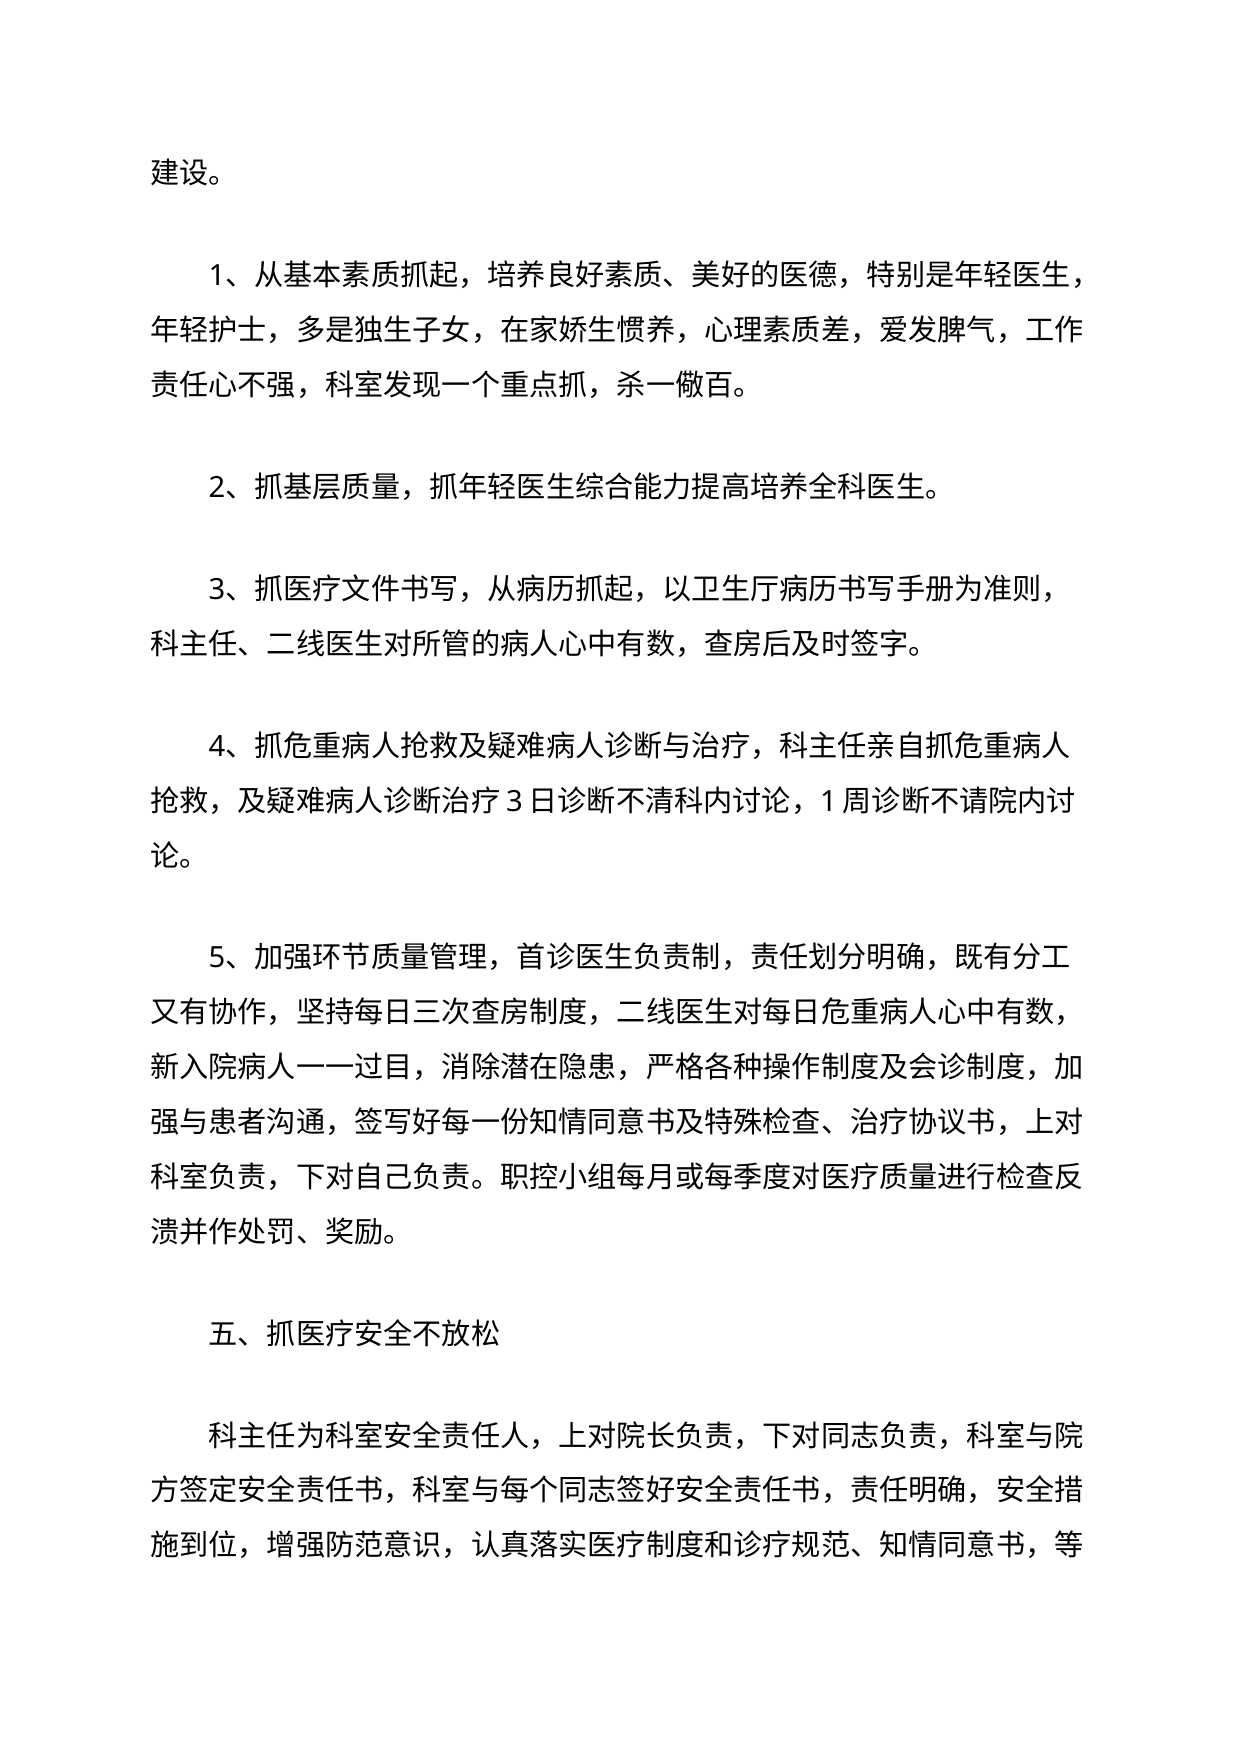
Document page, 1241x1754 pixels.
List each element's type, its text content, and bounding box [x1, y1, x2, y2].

text 2、抓基层质量，抓年轻医生综合能力提高培养全科医生。 [150, 463, 1090, 506]
text 五、抓医疗安全不放松 [150, 1310, 1090, 1353]
text 5、加强环节质量管理，首诊医生负责制，责任划分明确，既有分工又有协作，坚持每日三次查房制度，二线医生对每日危重病人心中有数，新入院病人一一过目，消除潜在隐患，严格各种操作制度及会诊制度，加强与患者沟通，签写好每一份知情同意书及特殊检查、治疗协议书，上对科室负责，下对自己负责。职控小组每月或每季度对医疗质量进行检查反溃并作处罚、奖励。 [150, 934, 1090, 1251]
text 4、抓危重病人抢救及疑难病人诊断与治疗，科主任亲自抓危重病人抢救，及疑难病人诊断治疗3日诊断不清科内讨论，1周诊断不请院内讨论。 [150, 722, 1090, 874]
text 3、抓医疗文件书写，从病历抓起，以卫生厅病历书写手册为准则，科主任、二线医生对所管的病人心中有数，查房后及时签字。 [150, 565, 1090, 663]
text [150, 1412, 1090, 1564]
text 1、从基本素质抓起，培养良好素质、美好的医德，特别是年轻医生，年轻护士，多是独生子女，在家娇生惯养，心理素质差，爱发脾气，工作责任心不强，科室发现一个重点抓，杀一儆百。 [150, 252, 1090, 404]
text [150, 150, 1090, 192]
